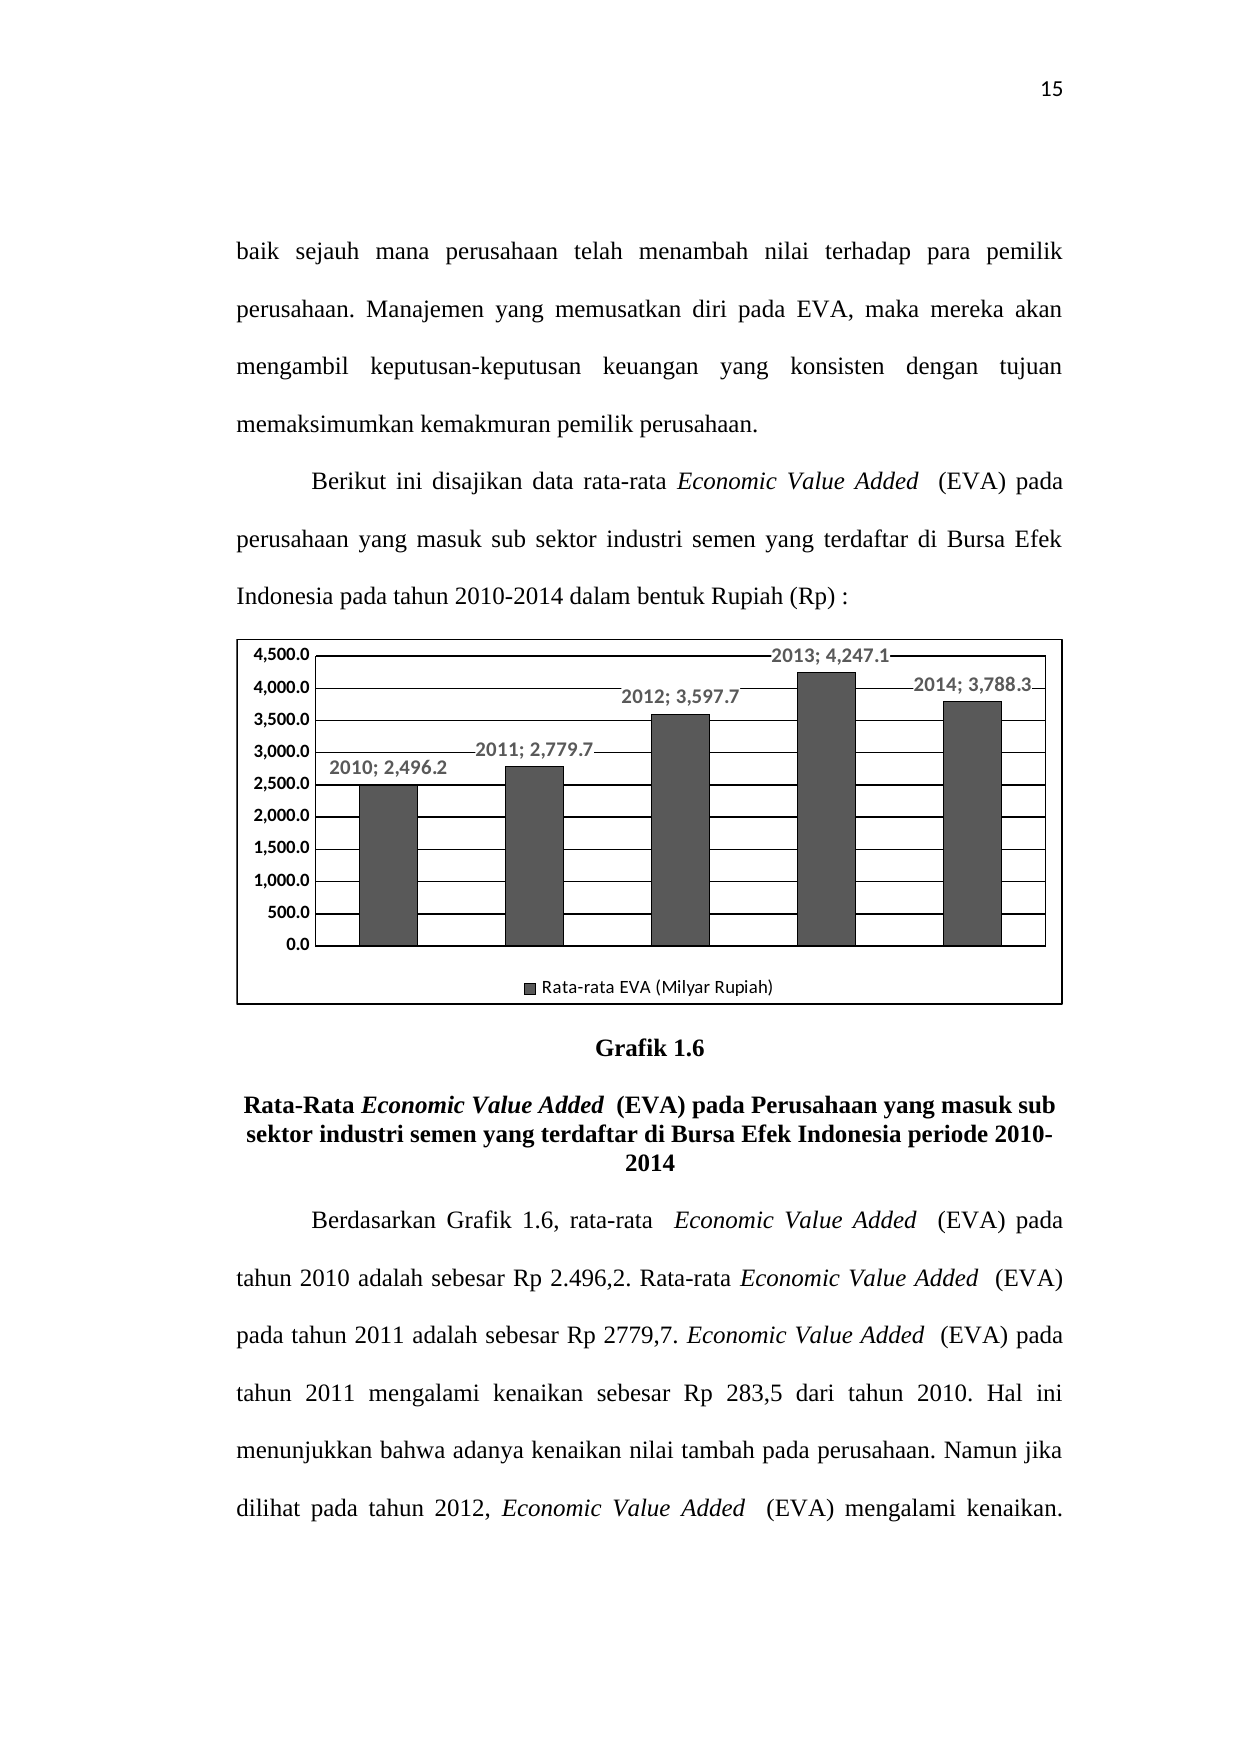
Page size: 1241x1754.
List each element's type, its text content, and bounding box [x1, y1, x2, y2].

text Grafik 1.6 [236, 1033, 1063, 1062]
text Rata-Rata Economic Value Added (EVA) pada Perusahaan yang masuk sub sektor industri semen yang terdaftar di Bursa Efek Indonesia periode 2010-2014 [236, 1091, 1063, 1177]
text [236, 1206, 1063, 1522]
text Berikut ini disajikan data rata-rata Economic Value Added (EVA) pada perusahaan yang masuk sub sektor industri semen yang terdaftar di Bursa Efek Indonesia pada tahun 2010-2014 dalam bentuk Rupiah (Rp) : [236, 466, 1063, 610]
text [236, 236, 1063, 437]
